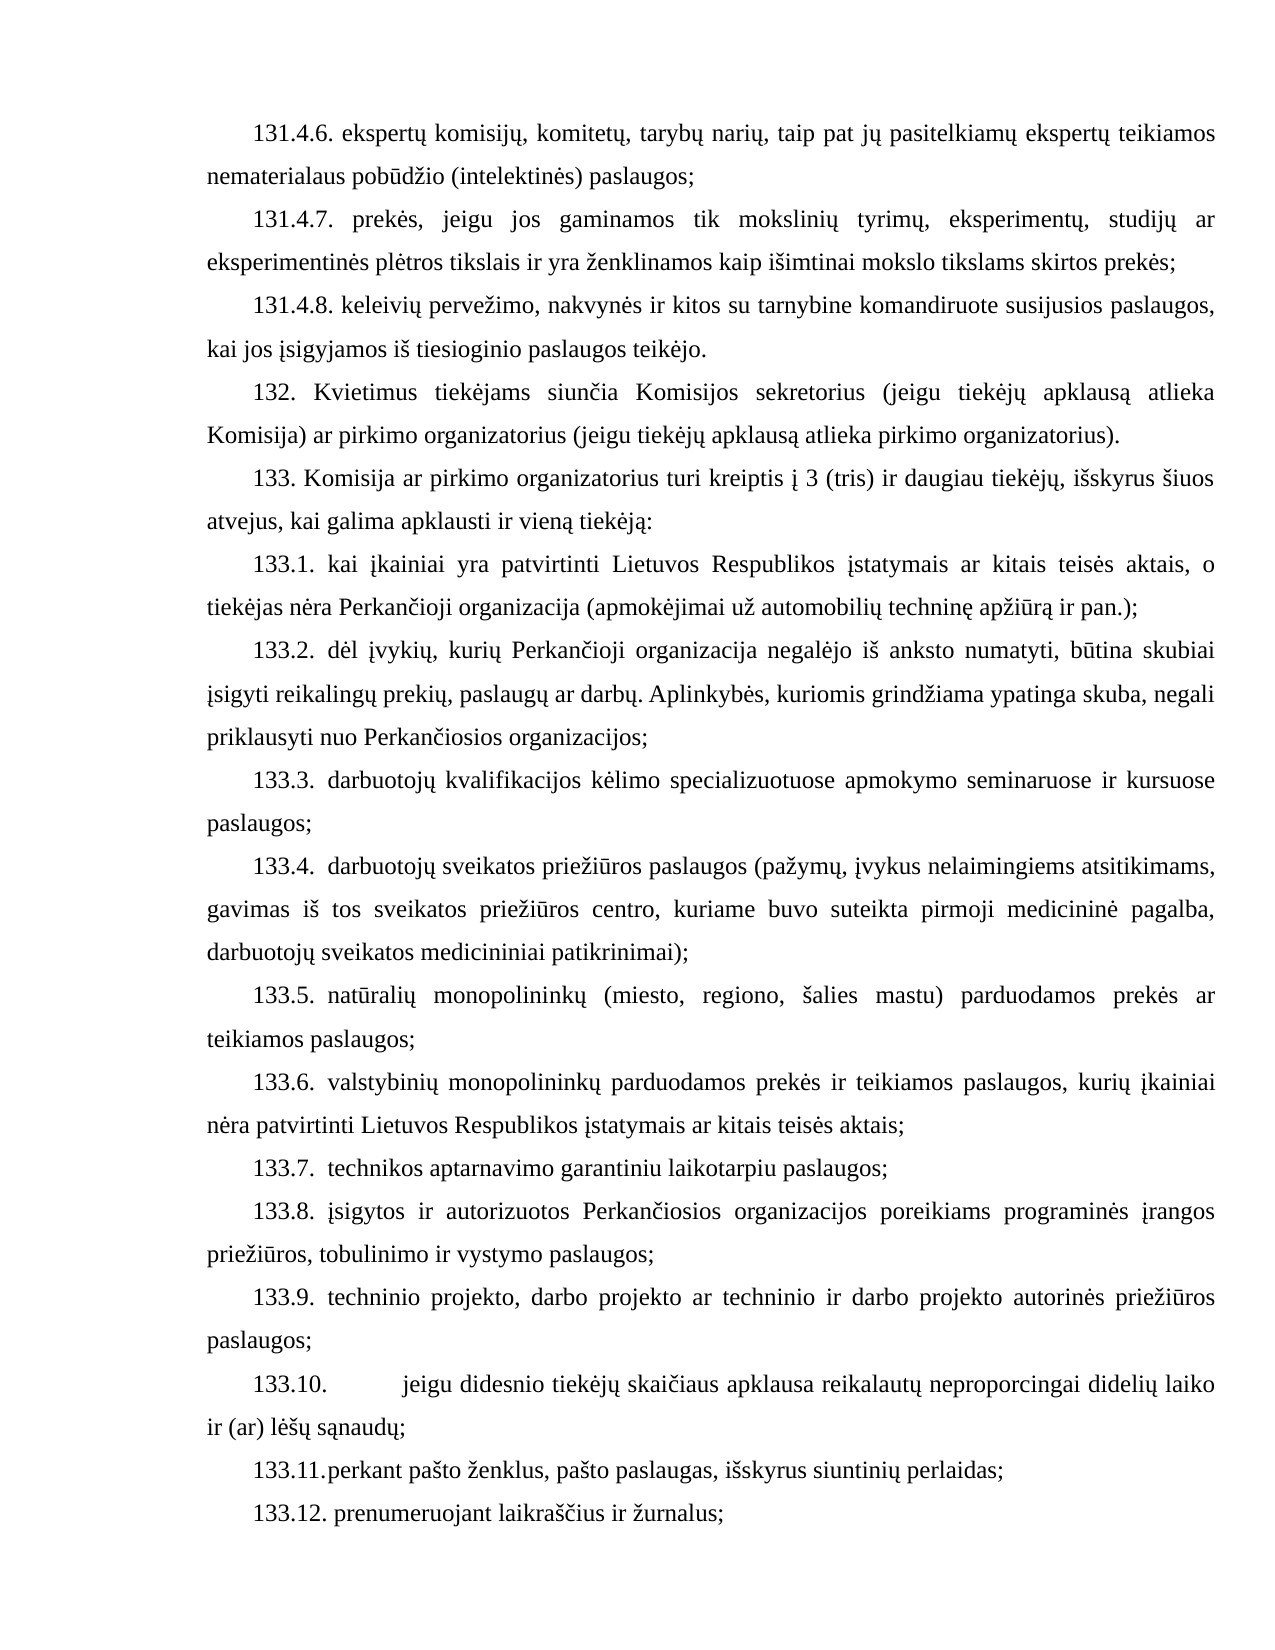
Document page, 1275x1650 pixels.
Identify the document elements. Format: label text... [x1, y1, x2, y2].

text 133.6. valstybinių monopolininkų parduodamos prekės ir teikiamos paslaugos, kurių įkainiai nėra patvirtinti Lietuvos Respublikos įstatymais ar kitais teisės aktais; [207, 1067, 1216, 1139]
text 133.11. perkant pašto ženklus, pašto paslaugas, išskyrus siuntinių perlaidas; [207, 1455, 1216, 1484]
text 131.4.7. prekės, jeigu jos gaminamos tik mokslinių tyrimų, eksperimentų, studijų ar eksperimentinės plėtros tikslais ir yra ženklinamos kaip išimtinai mokslo tikslams skirtos prekės; [207, 204, 1216, 276]
text 133.3. darbuotojų kvalifikacijos kėlimo specializuotuose apmokymo seminaruose ir kursuose paslaugos; [207, 765, 1216, 837]
text 133.5. natūralių monopolininkų (miesto, regiono, šalies mastu) parduodamos prekės ar teikiamos paslaugos; [207, 981, 1216, 1052]
text 133.12. prenumeruojant laikraščius ir žurnalus; [207, 1498, 1216, 1527]
text 131.4.6. ekspertų komisijų, komitetų, tarybų narių, taip pat jų pasitelkiamų ekspertų teikiamos nematerialaus pobūdžio (intelektinės) paslaugos; [207, 118, 1216, 190]
text 133.2. dėl įvykių, kurių Perkančioji organizacija negalėjo iš anksto numatyti, būtina skubiai įsigyti reikalingų prekių, paslaugų ar darbų. Aplinkybės, kuriomis grindžiama ypatinga skuba, negali priklausyti nuo Perkančiosios organizacijos; [207, 636, 1216, 751]
text 133.4. darbuotojų sveikatos priežiūros paslaugos (pažymų, įvykus nelaimingiems atsitikimams, gavimas iš tos sveikatos priežiūros centro, kuriame buvo suteikta pirmoji medicininė pagalba, darbuotojų sveikatos medicininiai patikrinimai); [207, 851, 1216, 966]
text 133.8. įsigytos ir autorizuotos Perkančiosios organizacijos poreikiams programinės įrangos priežiūros, tobulinimo ir vystymo paslaugos; [207, 1196, 1216, 1268]
text 133.9. techninio projekto, darbo projekto ar techninio ir darbo projekto autorinės priežiūros paslaugos; [207, 1282, 1216, 1354]
text 133.7. technikos aptarnavimo garantiniu laikotarpiu paslaugos; [207, 1153, 1216, 1182]
text 132. Kvietimus tiekėjams siunčia Komisijos sekretorius (jeigu tiekėjų apklausą atlieka Komisija) ar pirkimo organizatorius (jeigu tiekėjų apklausą atlieka pirkimo organizatorius). [207, 377, 1216, 449]
text 133. Komisija ar pirkimo organizatorius turi kreiptis į 3 (tris) ir daugiau tiekėjų, išskyrus šiuos atvejus, kai galima apklausti ir vieną tiekėją: [207, 463, 1216, 535]
text 133.10. jeigu didesnio tiekėjų skaičiaus apklausa reikalautų neproporcingai didelių laiko ir (ar) lėšų sąnaudų; [207, 1369, 1216, 1441]
text 133.1. kai įkainiai yra patvirtinti Lietuvos Respublikos įstatymais ar kitais teisės aktais, o tiekėjas nėra Perkančioji organizacija (apmokėjimai už automobilių techninę apžiūrą ir pan.); [207, 549, 1216, 621]
text 131.4.8. keleivių pervežimo, nakvynės ir kitos su tarnybine komandiruote susijusios paslaugos, kai jos įsigyjamos iš tiesioginio paslaugos teikėjo. [207, 291, 1216, 362]
